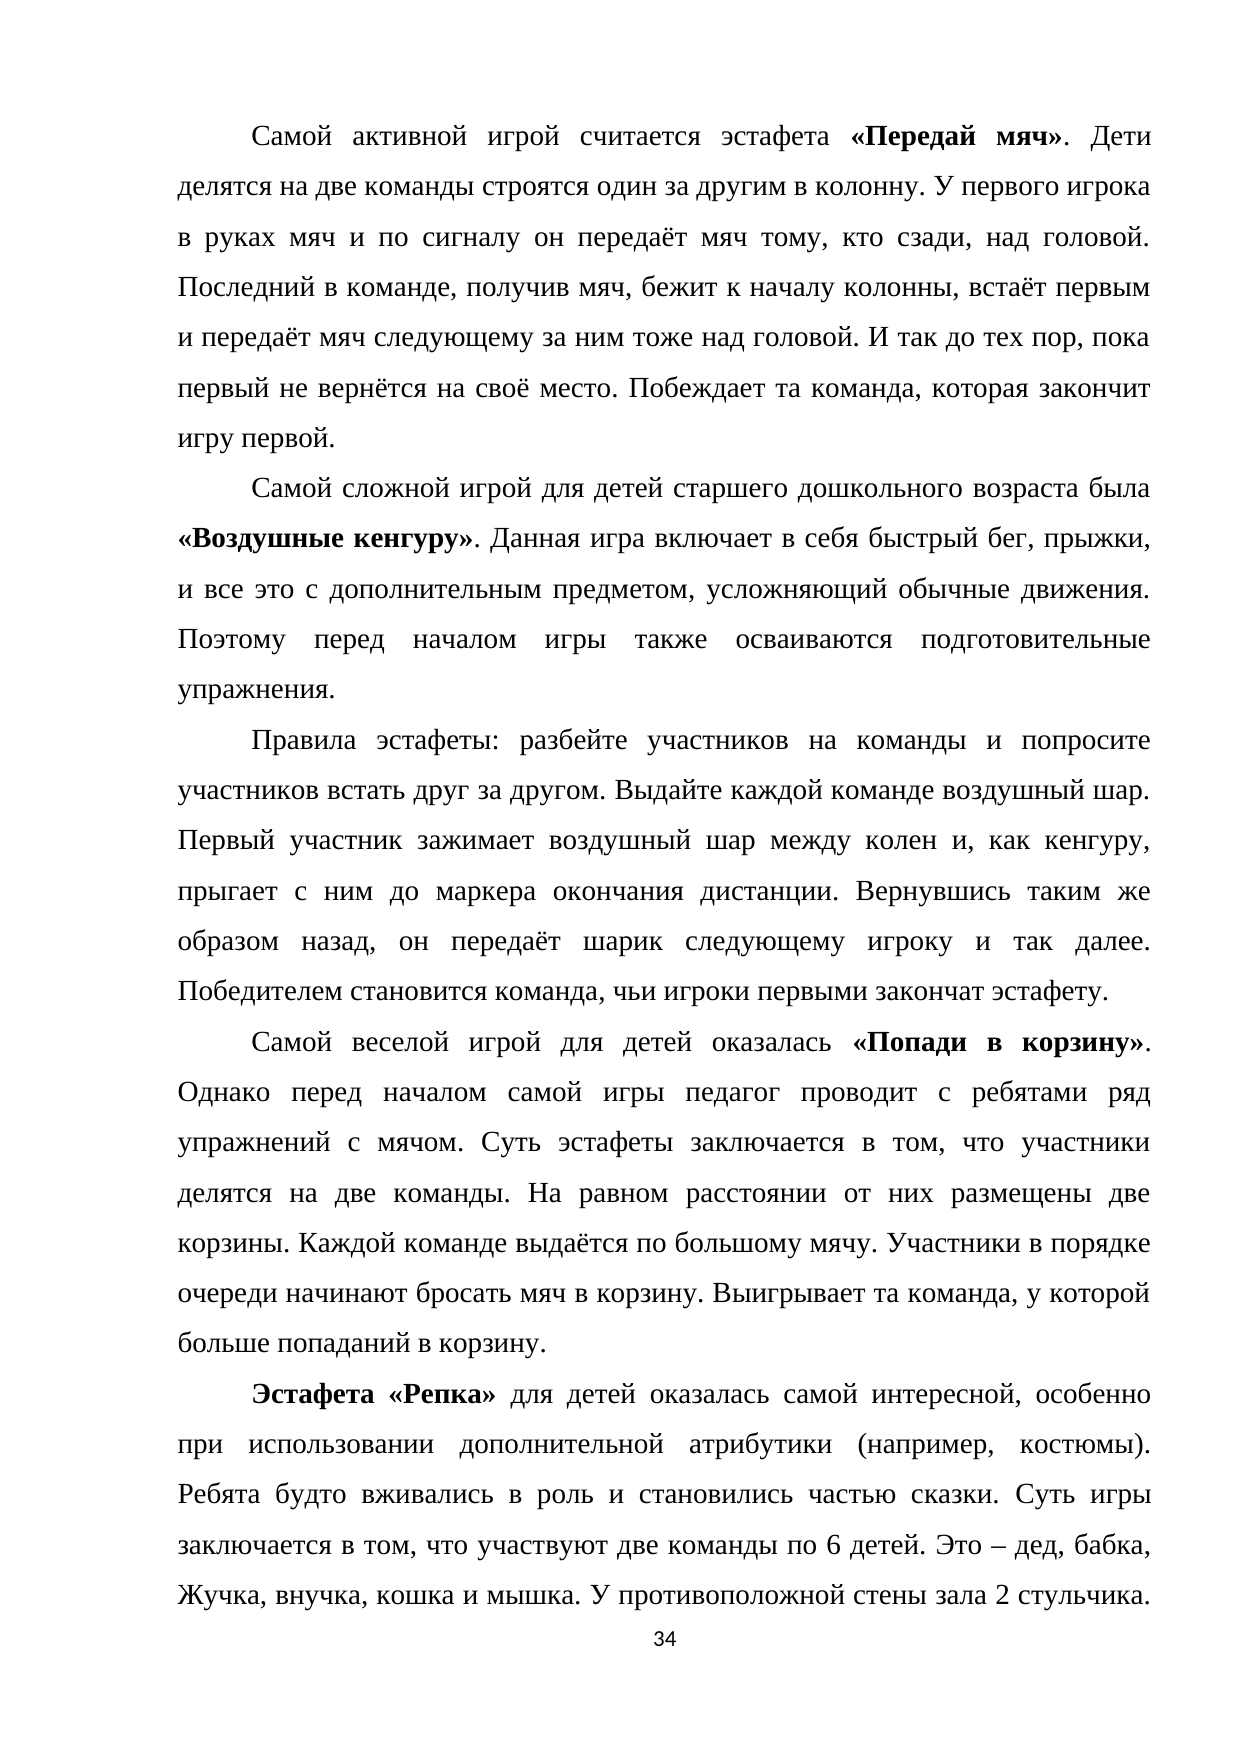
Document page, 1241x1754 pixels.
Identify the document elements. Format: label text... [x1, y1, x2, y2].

text Самой сложной игрой для детей старшего дошкольного возраста была «Воздушные кенгуру». Данная игра включает в себя быстрый бег, прыжки, и все это с дополнительным предметом, усложняющий обычные движения. Поэтому перед началом игры также осваиваются подготовительные упражнения. [177, 470, 1152, 705]
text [177, 1376, 1152, 1611]
text Самой активной игрой считается эстафета «Передай мяч». Дети делятся на две команды строятся один за другим в колонну. У первого игрока в руках мяч и по сигналу он передаёт мяч тому, кто сзади, над головой. Последний в команде, получив мяч, бежит к началу колонны, встаёт первым и передаёт мяч следующему за ним тоже над головой. И так до тех пор, пока первый не вернётся на своё место. Побеждает та команда, которая закончит игру первой. [177, 118, 1152, 453]
text Правила эстафеты: разбейте участников на команды и попросите участников встать друг за другом. Выдайте каждой команде воздушный шар. Первый участник зажимает воздушный шар между колен и, как кенгуру, прыгает с ним до маркера окончания дистанции. Вернувшись таким же образом назад, он передаёт шарик следующему игроку и так далее. Победителем становится команда, чьи игроки первыми закончат эстафету. [177, 722, 1152, 1007]
text Самой веселой игрой для детей оказалась «Попади в корзину». Однако перед началом самой игры педагог проводит с ребятами ряд упражнений с мячом. Суть эстафеты заключается в том, что участники делятся на две команды. На равном расстоянии от них размещены две корзины. Каждой команде выдаётся по большому мячу. Участники в порядке очереди начинают бросать мяч в корзину. Выигрывает та команда, у которой больше попаданий в корзину. [177, 1024, 1152, 1359]
